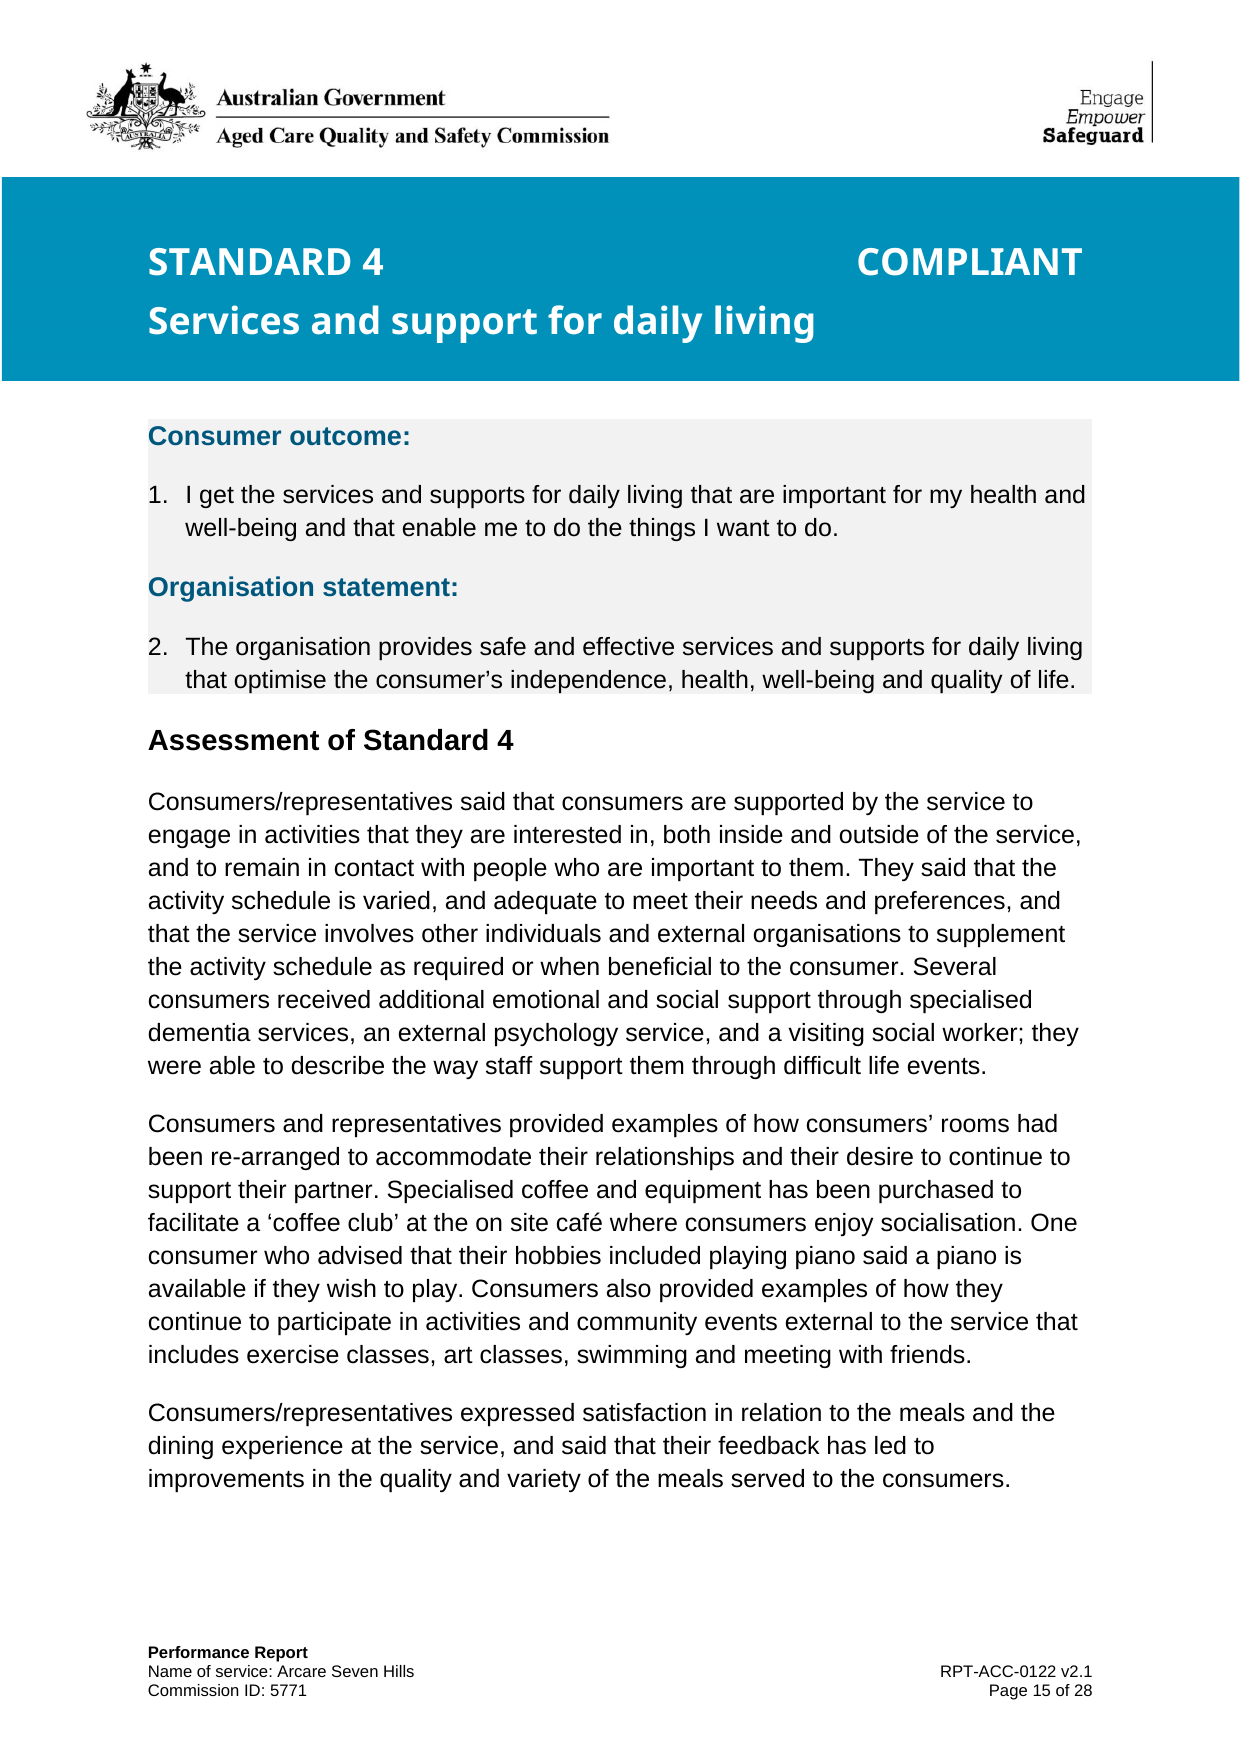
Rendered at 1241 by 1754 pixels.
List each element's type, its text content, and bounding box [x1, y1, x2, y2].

text Consumers and representatives provided examples of how consumers’ rooms had been re-arranged to accommodate their relationships and their desire to continue to support their partner. Specialised coffee and equipment has been purchased to facilitate a ‘coffee club’ at the on site café where consumers enjoy socialisation. One consumer who advised that their hobbies included playing piano said a piano is available if they wish to play. Consumers also provided examples of how they continue to participate in activities and community events external to the service that includes exercise classes, art classes, swimming and meeting with friends. [148, 1109, 1092, 1369]
list The organisation provides safe and effective services and supports for daily living that optimise the consumer’s independence, health, well-being and quality of life. [148, 632, 1092, 694]
text Consumers/representatives expressed satisfaction in relation to the meals and the dining experience at the service, and said that their feedback has led to improvements in the quality and variety of the meals served to the consumers. [148, 1398, 1092, 1493]
subtitle Organisation statement: [148, 571, 1092, 603]
subtitle Consumer outcome: [148, 419, 1092, 451]
subtitle STANDARD 4 COMPLIANT Services and support for daily living [148, 236, 1092, 345]
list I get the services and supports for daily living that are important for my health and well-being and that enable me to do the things I want to do. [148, 480, 1092, 542]
text Consumers/representatives said that consumers are supported by the service to engage in activities that they are interested in, both inside and outside of the service, and to remain in contact with people who are important to them. They said that the activity schedule is varied, and adequate to meet their needs and preferences, and that the service involves other individuals and external organisations to supplement the activity schedule as required or when beneficial to the consumer. Several consumers received additional emotional and social support through specialised dementia services, an external psychology service, and a visiting social worker; they were able to describe the way staff support them through difficult life events. [148, 787, 1092, 1080]
picture [0, 1, 1241, 171]
subtitle Assessment of Standard 4 [148, 723, 1092, 757]
